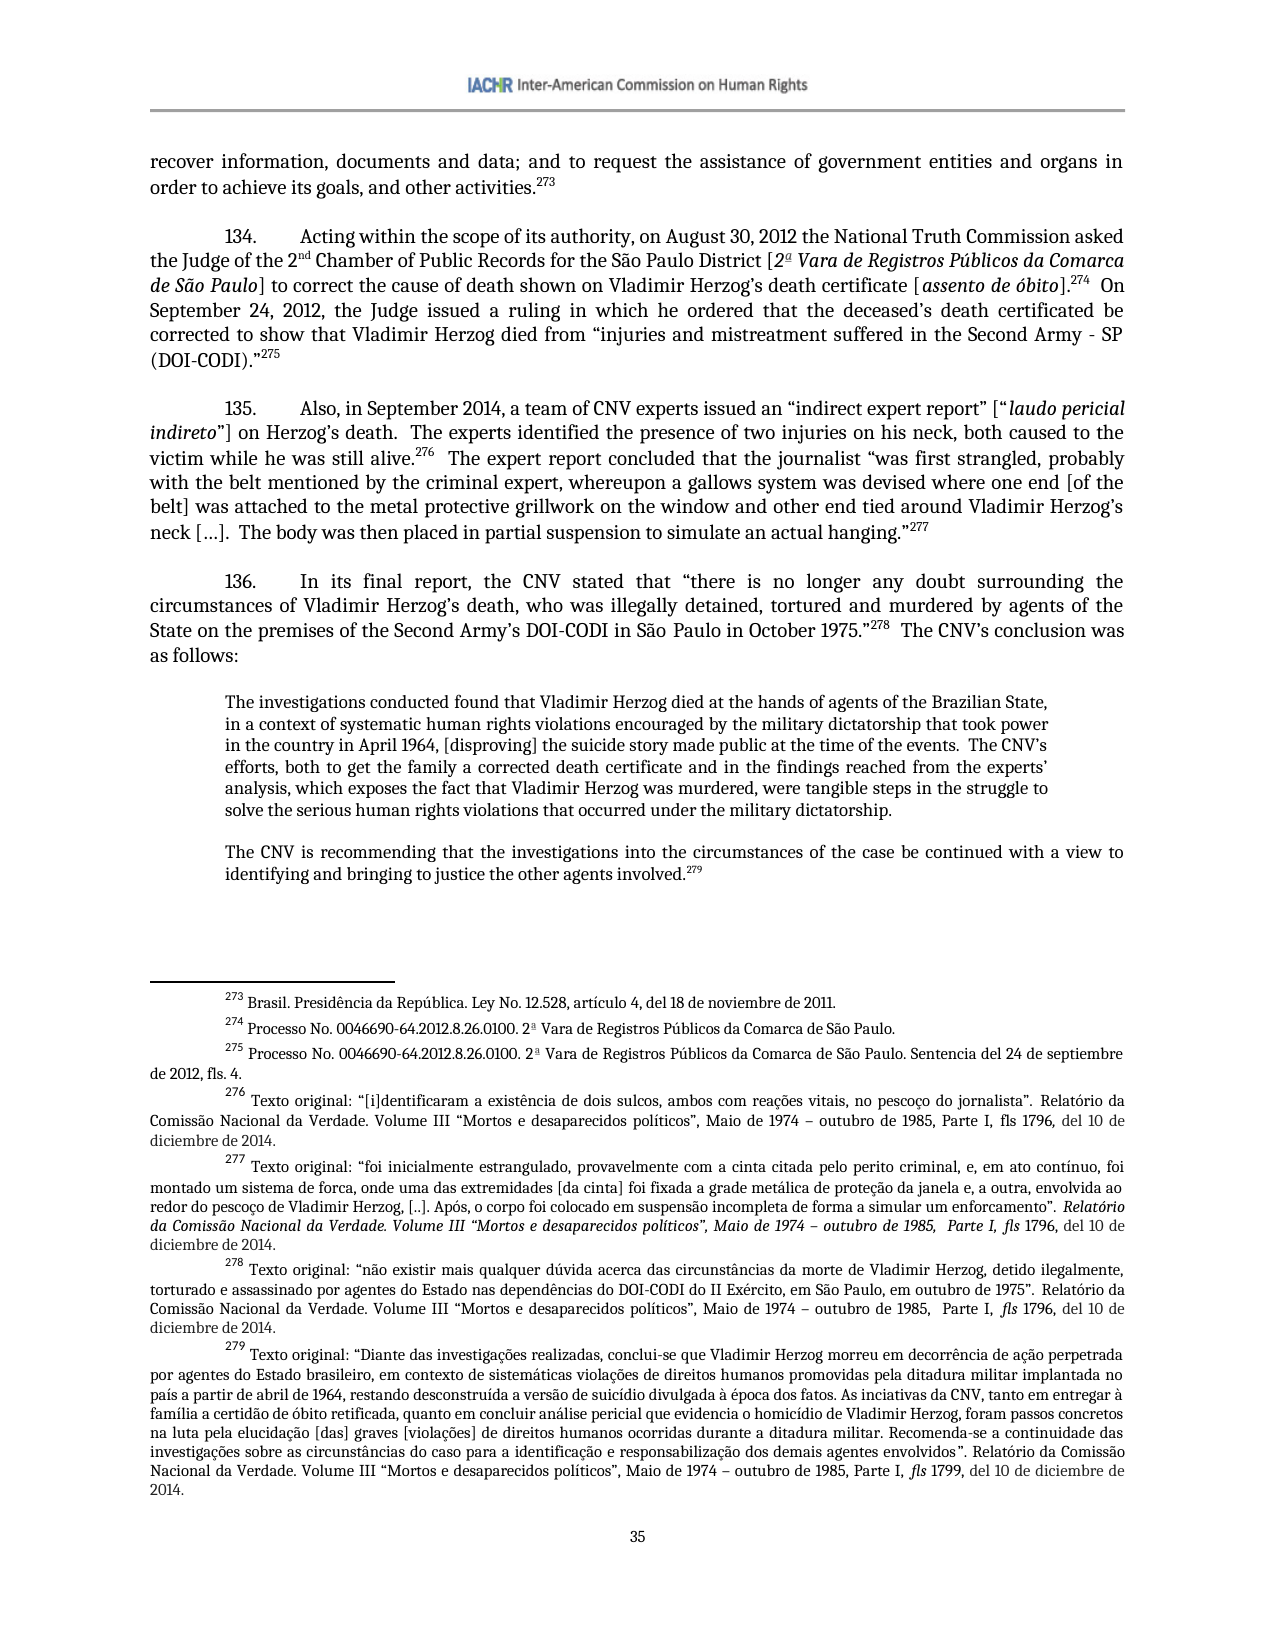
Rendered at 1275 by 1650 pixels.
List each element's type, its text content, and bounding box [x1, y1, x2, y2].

list Acting within the scope of its authority, on August 30, 2012 the National Truth Commission asked the Judge of the 2nd Chamber of Public Records for the São Paulo District [2ª Vara de Registros Públicos da Comarca de São Paulo] to correct the cause of death shown on Vladimir Herzog’s death certificate [assento de óbito]. On September 24, 2012, the Judge issued a ruling in which he ordered that the deceased’s death certificated be corrected to show that Vladimir Herzog died from “injuries and mistreatment suffered in the Second Army - SP (DOI-CODI).” [150, 224, 1125, 373]
list In its final report, the CNV stated that “there is no longer any doubt surrounding the circumstances of Vladimir Herzog’s death, who was illegally detained, tortured and murdered by agents of the State on the premises of the Second Army’s DOI-CODI in São Paulo in October 1975.” The CNV’s conclusion was as follows: [150, 569, 1125, 667]
text The investigations conducted found that Vladimir Herzog died at the hands of agents of the Brazilian State, in a context of systematic human rights violations encouraged by the military dictatorship that took power in the country in April 1964, [disproving] the suicide story made public at the time of the events. The CNV’s efforts, both to get the family a corrected death certificate and in the findings reached from the experts’ analysis, which exposes the fact that Vladimir Herzog was murdered, were tangible steps in the struggle to solve the serious human rights violations that occurred under the military dictatorship. [225, 691, 1050, 821]
list Also, in September 2014, a team of CNV experts issued an “indirect expert report” [“laudo pericial indireto”] on Herzog’s death. The experts identified the presence of two injuries on his neck, both caused to the victim while he was still alive. The expert report concluded that the journalist “was first strangled, probably with the belt mentioned by the criminal expert, whereupon a gallows system was devised where one end [of the belt] was attached to the metal protective grillwork on the window and other end tied around Vladimir Herzog’s neck […]. The body was then placed in partial suspension to simulate an actual hanging.” [150, 397, 1125, 545]
text The CNV is recommending that the investigations into the circumstances of the case be continued with a view to identifying and bringing to justice the other agents involved. [225, 842, 1125, 885]
list To enable the CNV to accomplish its objectives, Law No. 12.528 gave it the authority to conduct public hearings; request information, data and documents from government organs and entities, including classified information, regardless of the degree of secrecy; to order that tests and measures be taken to compile or recover information, documents and data; and to request the assistance of government entities and organs in order to achieve its goals, and other activities. [150, 150, 1125, 200]
picture [456, 74, 819, 95]
